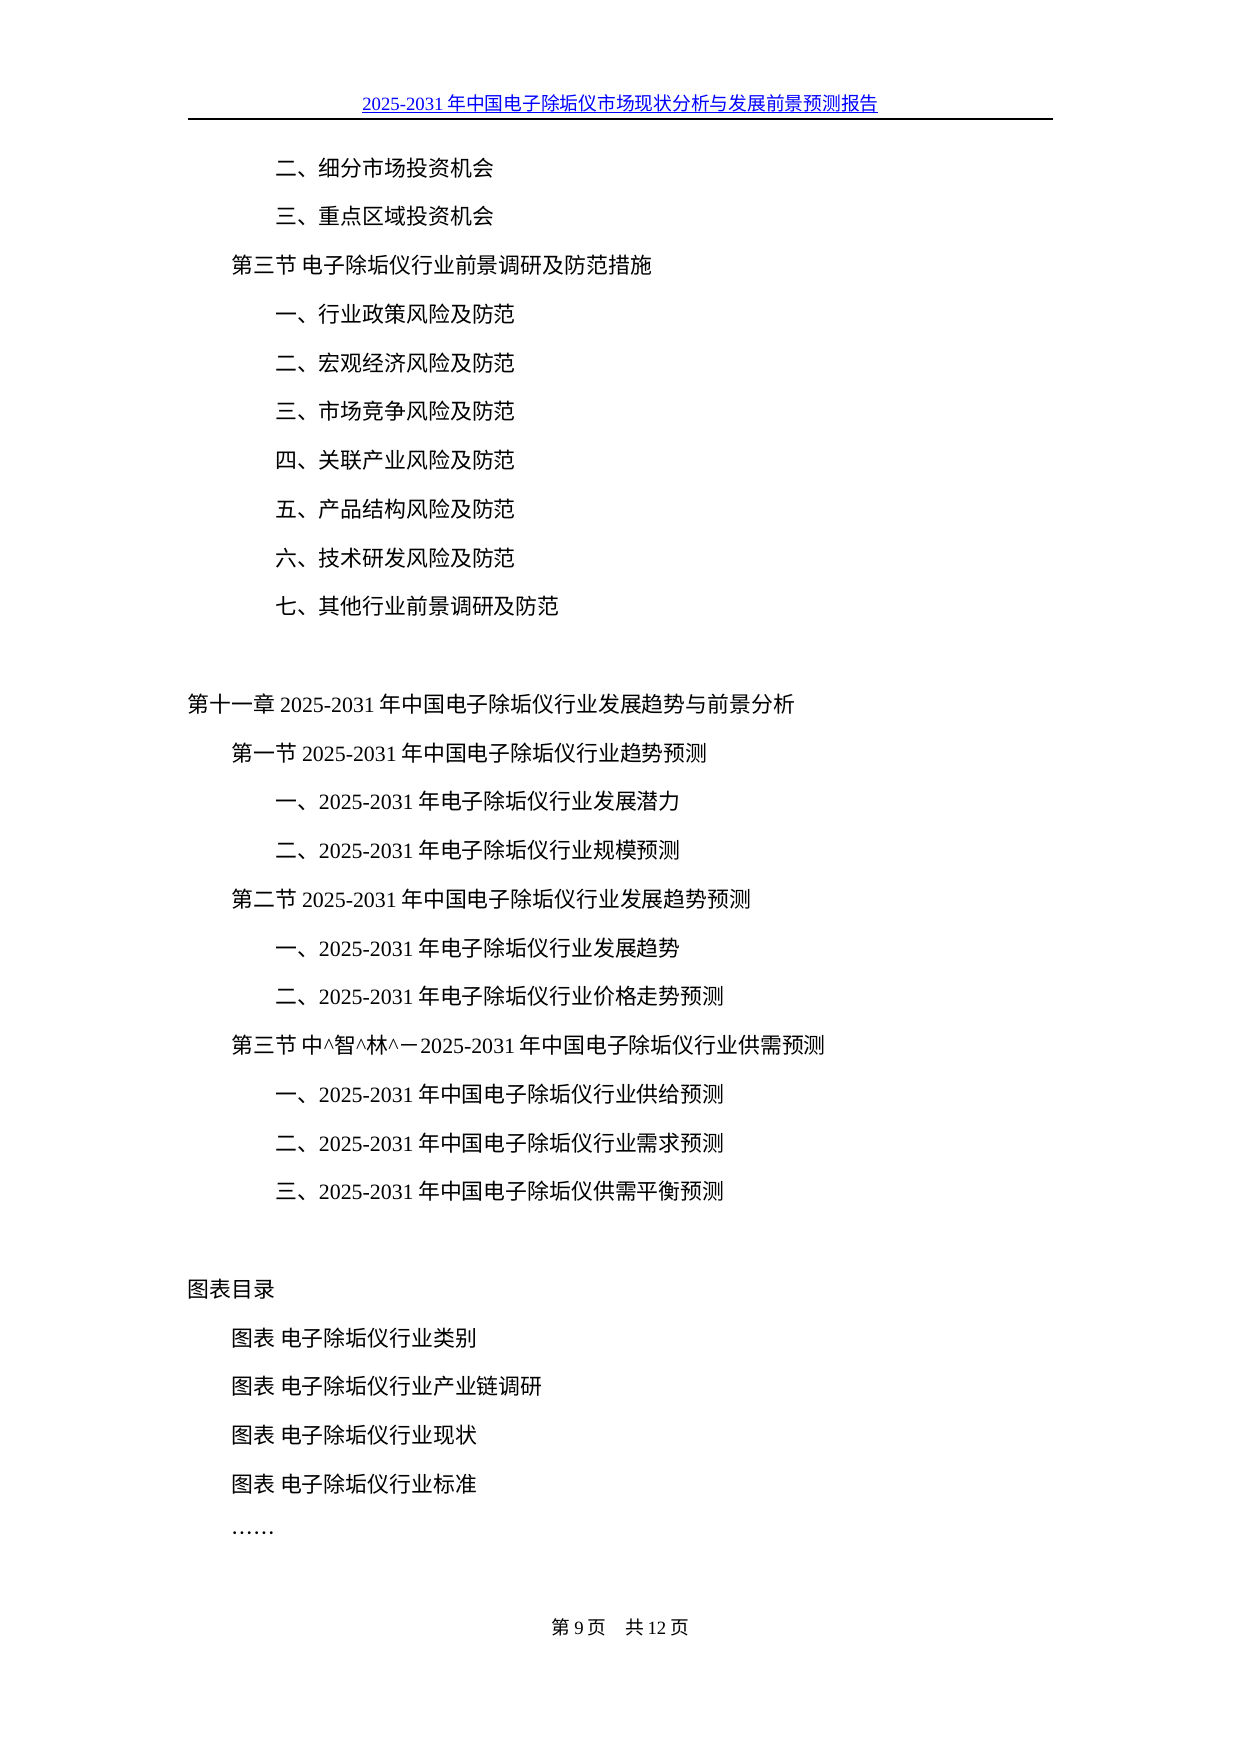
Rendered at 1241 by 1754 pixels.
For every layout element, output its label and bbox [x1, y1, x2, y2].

text [187, 150, 1053, 1548]
